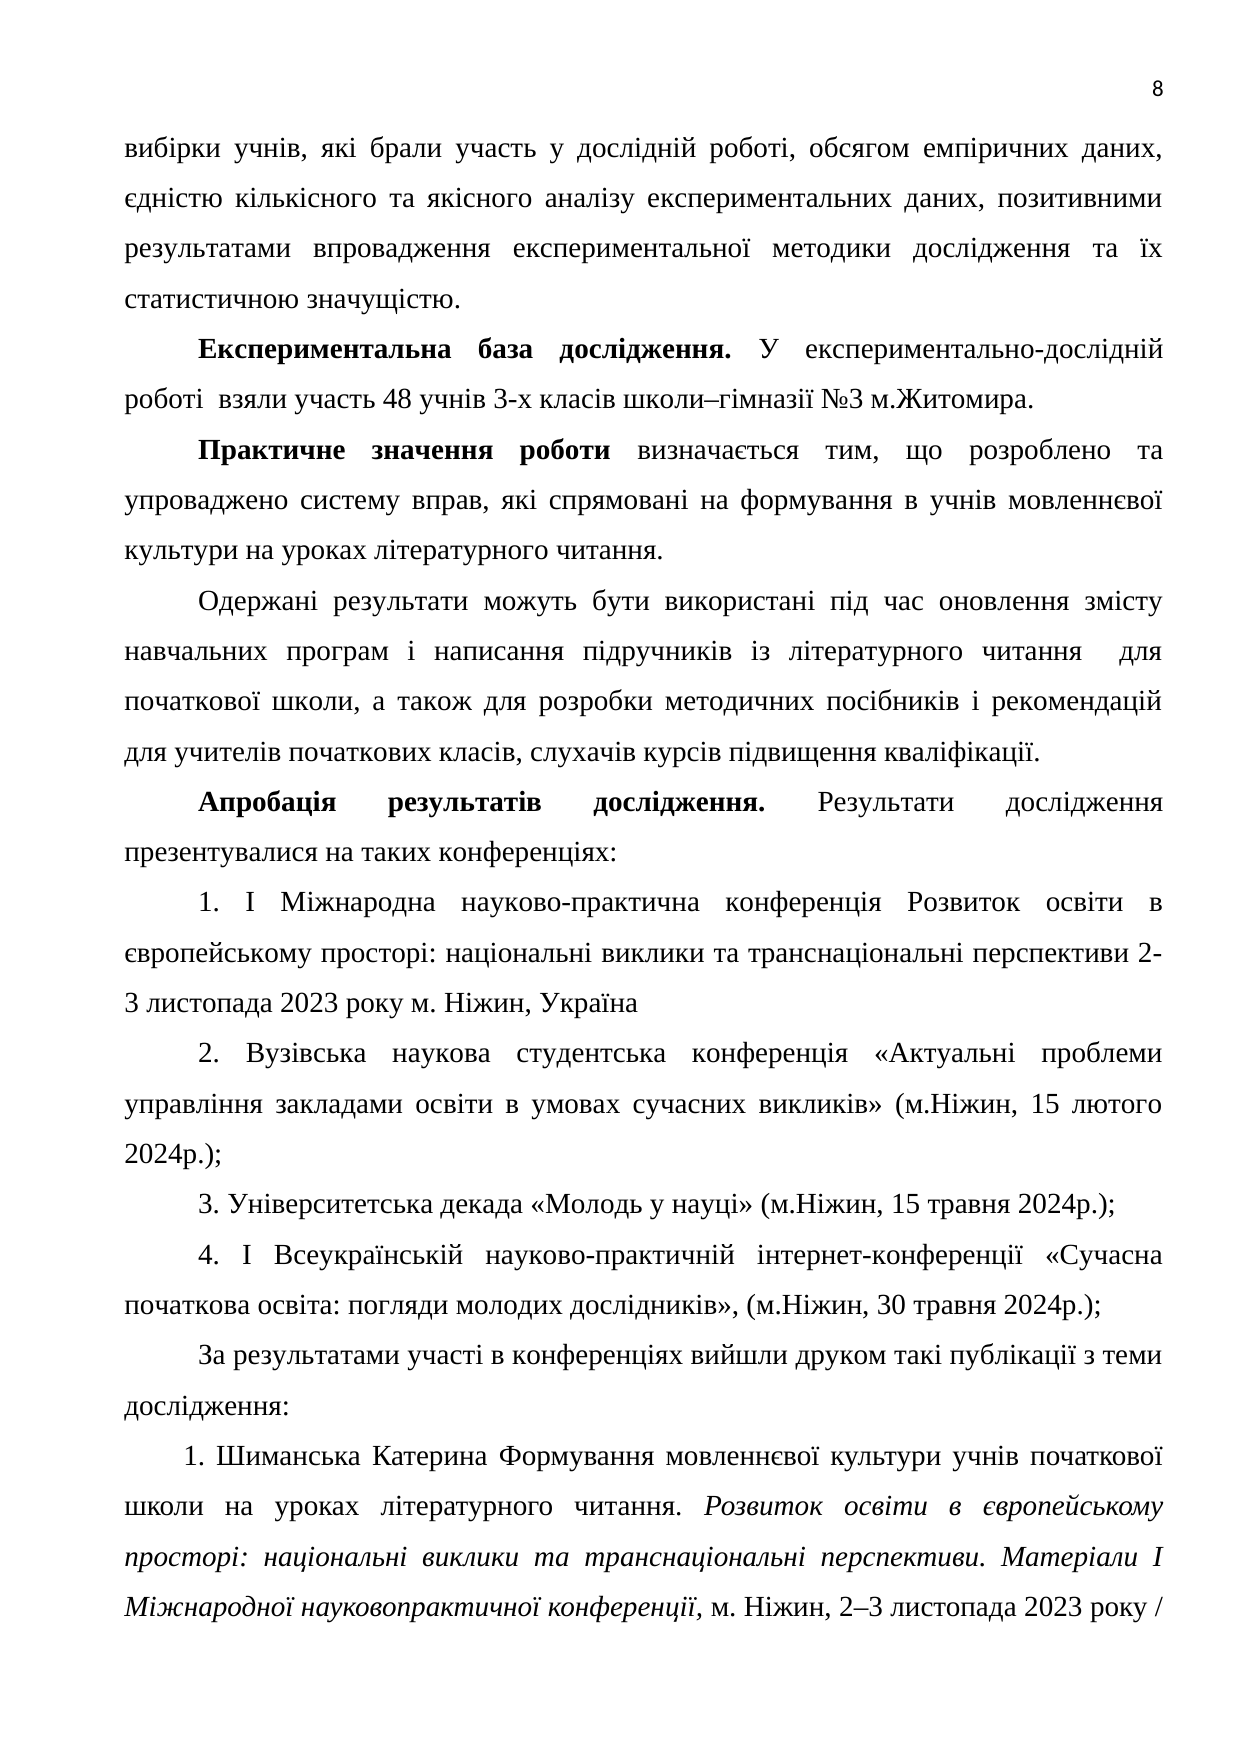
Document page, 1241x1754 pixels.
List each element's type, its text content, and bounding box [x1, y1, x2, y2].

text За результатами участі в конференціях вийшли друком такі публікації з теми дослідження: [124, 1337, 1163, 1421]
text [124, 1438, 1163, 1622]
text 4. І Всеукраїнській науково-практичній інтернет-конференції «Сучасна початкова освіта: погляди молодих дослідників», (м.Ніжин, 30 травня 2024р.); [124, 1237, 1163, 1321]
text Практичне значення роботи визначається тим, що розроблено та упроваджено систему вправ, які спрямовані на формування в учнів мовленнєвої культури на уроках літературного читання. [124, 432, 1163, 566]
text 1. І Міжнародна науково-практична конференція Розвиток освіти в європейському просторі: національні виклики та транснаціональні перспективи 2-3 листопада 2023 року м. Ніжин, Україна [124, 884, 1163, 1019]
text Експериментальна база дослідження. У експериментально-дослідній роботі взяли участь 48 учнів 3-х класів школи–гімназії №3 м.Житомира. [124, 331, 1163, 415]
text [124, 130, 1163, 314]
text 3. Університетська декада «Молодь у науці» (м.Ніжин, 15 травня 2024р.); [124, 1186, 1163, 1220]
text Одержані результати можуть бути використані під час оновлення змісту навчальних програм і написання підручників із літературного читання для початкової школи, а також для розробки методичних посібників і рекомендацій для учителів початкових класів, слухачів курсів підвищення кваліфікації. [124, 583, 1163, 767]
text Апробація результатів дослідження. Результати дослідження презентувалися на таких конференціях: [124, 784, 1163, 868]
text 2. Вузівська наукова студентська конференція «Актуальні проблеми управління закладами освіти в умовах сучасних викликів» (м.Ніжин, 15 лютого 2024р.); [124, 1036, 1163, 1170]
